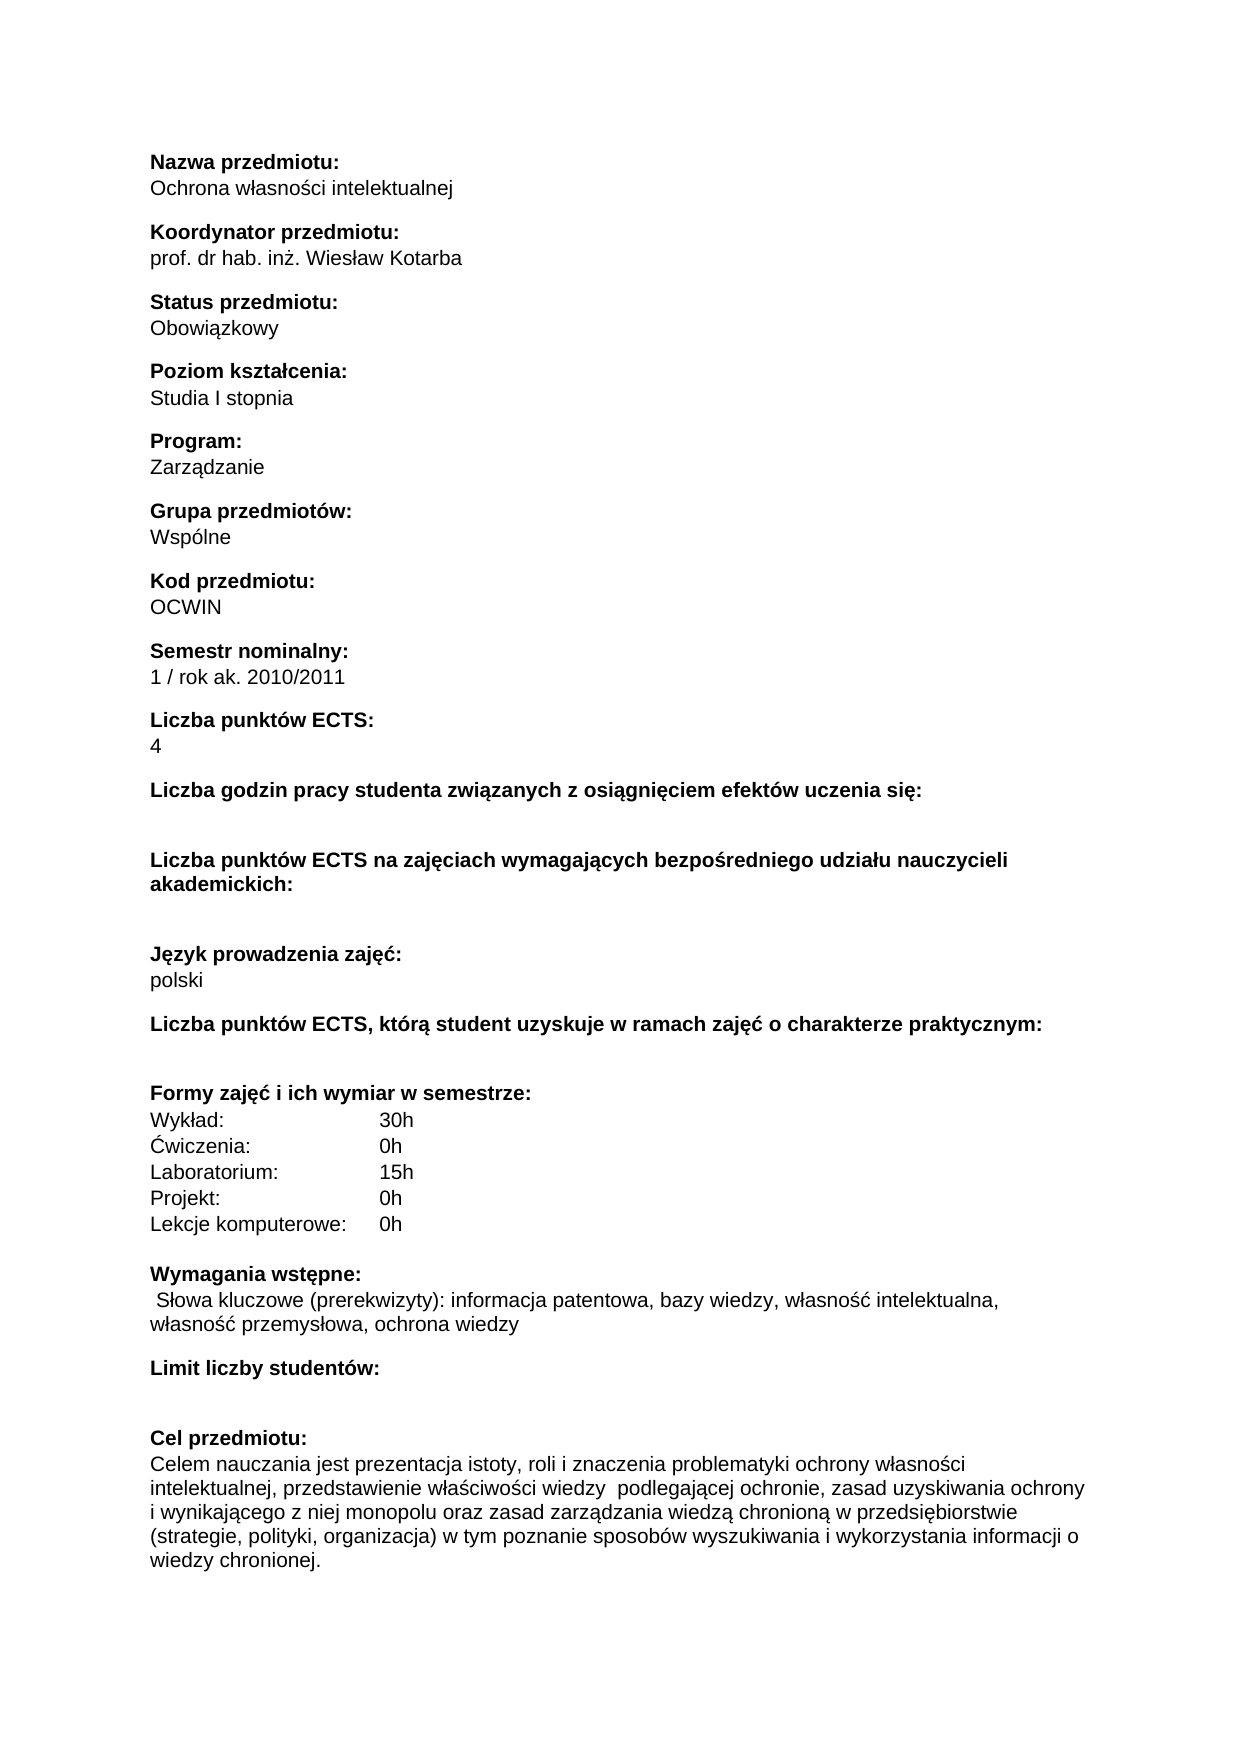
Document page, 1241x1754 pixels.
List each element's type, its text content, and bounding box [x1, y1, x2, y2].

text Zarządzanie [150, 455, 1090, 479]
text Liczba punktów ECTS na zajęciach wymagających bezpośredniego udziału nauczycieli akademickich: [150, 848, 1090, 896]
text Formy zajęć i ich wymiar w semestrze: [150, 1081, 1090, 1105]
table_header 30h [369, 1108, 597, 1132]
table_cell Lekcje komputerowe: [140, 1212, 367, 1236]
table_cell 0h [369, 1132, 597, 1158]
text prof. dr hab. inż. Wiesław Kotarba [150, 246, 1090, 270]
text Poziom kształcenia: [150, 359, 1090, 383]
text polski [150, 968, 1090, 992]
text Grupa przedmiotów: [150, 499, 1090, 523]
table_cell Ćwiczenia: [140, 1134, 367, 1158]
text Koordynator przedmiotu: [150, 220, 1090, 244]
text Liczba godzin pracy studenta związanych z osiągnięciem efektów uczenia się: [150, 778, 1090, 802]
text Wymagania wstępne: [150, 1262, 1090, 1286]
text Semestr nominalny: [150, 638, 1090, 662]
text Status przedmiotu: [150, 289, 1090, 313]
table_cell 0h [369, 1184, 597, 1210]
table_cell 15h [369, 1158, 597, 1184]
text Celem nauczania jest prezentacja istoty, roli i znaczenia problematyki ochrony własności intelektualnej, przedstawienie właściwości wiedzy podlegającej ochronie, zasad uzyskiwania ochrony i wynikającego z niej monopolu oraz zasad zarządzania wiedzą chronioną w przedsiębiorstwie (strategie, polityki, organizacja) w tym poznanie sposobów wyszukiwania i wykorzystania informacji o wiedzy chronionej. [150, 1452, 1090, 1571]
text Ochrona własności intelektualnej [150, 176, 1090, 200]
table_cell 0h [369, 1210, 597, 1236]
table_cell Laboratorium: [140, 1160, 367, 1184]
text Język prowadzenia zajęć: [150, 942, 1090, 966]
text Studia I stopnia [150, 385, 1090, 409]
text 1 / rok ak. 2010/2011 [150, 664, 1090, 688]
text Obowiązkowy [150, 316, 1090, 339]
text Liczba punktów ECTS: [150, 708, 1090, 732]
text Słowa kluczowe (prerekwizyty): informacja patentowa, bazy wiedzy, własność intelektualna, własność przemysłowa, ochrona wiedzy [150, 1288, 1090, 1336]
text Liczba punktów ECTS, którą student uzyskuje w ramach zajęć o charakterze praktycznym: [150, 1011, 1090, 1035]
text Cel przedmiotu: [150, 1426, 1090, 1449]
text Kod przedmiotu: [150, 569, 1090, 593]
text Program: [150, 429, 1090, 453]
text OCWIN [150, 595, 1090, 619]
table_cell Projekt: [140, 1186, 367, 1210]
text Limit liczby studentów: [150, 1356, 1090, 1380]
table_header Wykład: [140, 1108, 367, 1132]
text Wspólne [150, 525, 1090, 549]
text 4 [150, 734, 1090, 758]
text Nazwa przedmiotu: [150, 150, 1090, 174]
